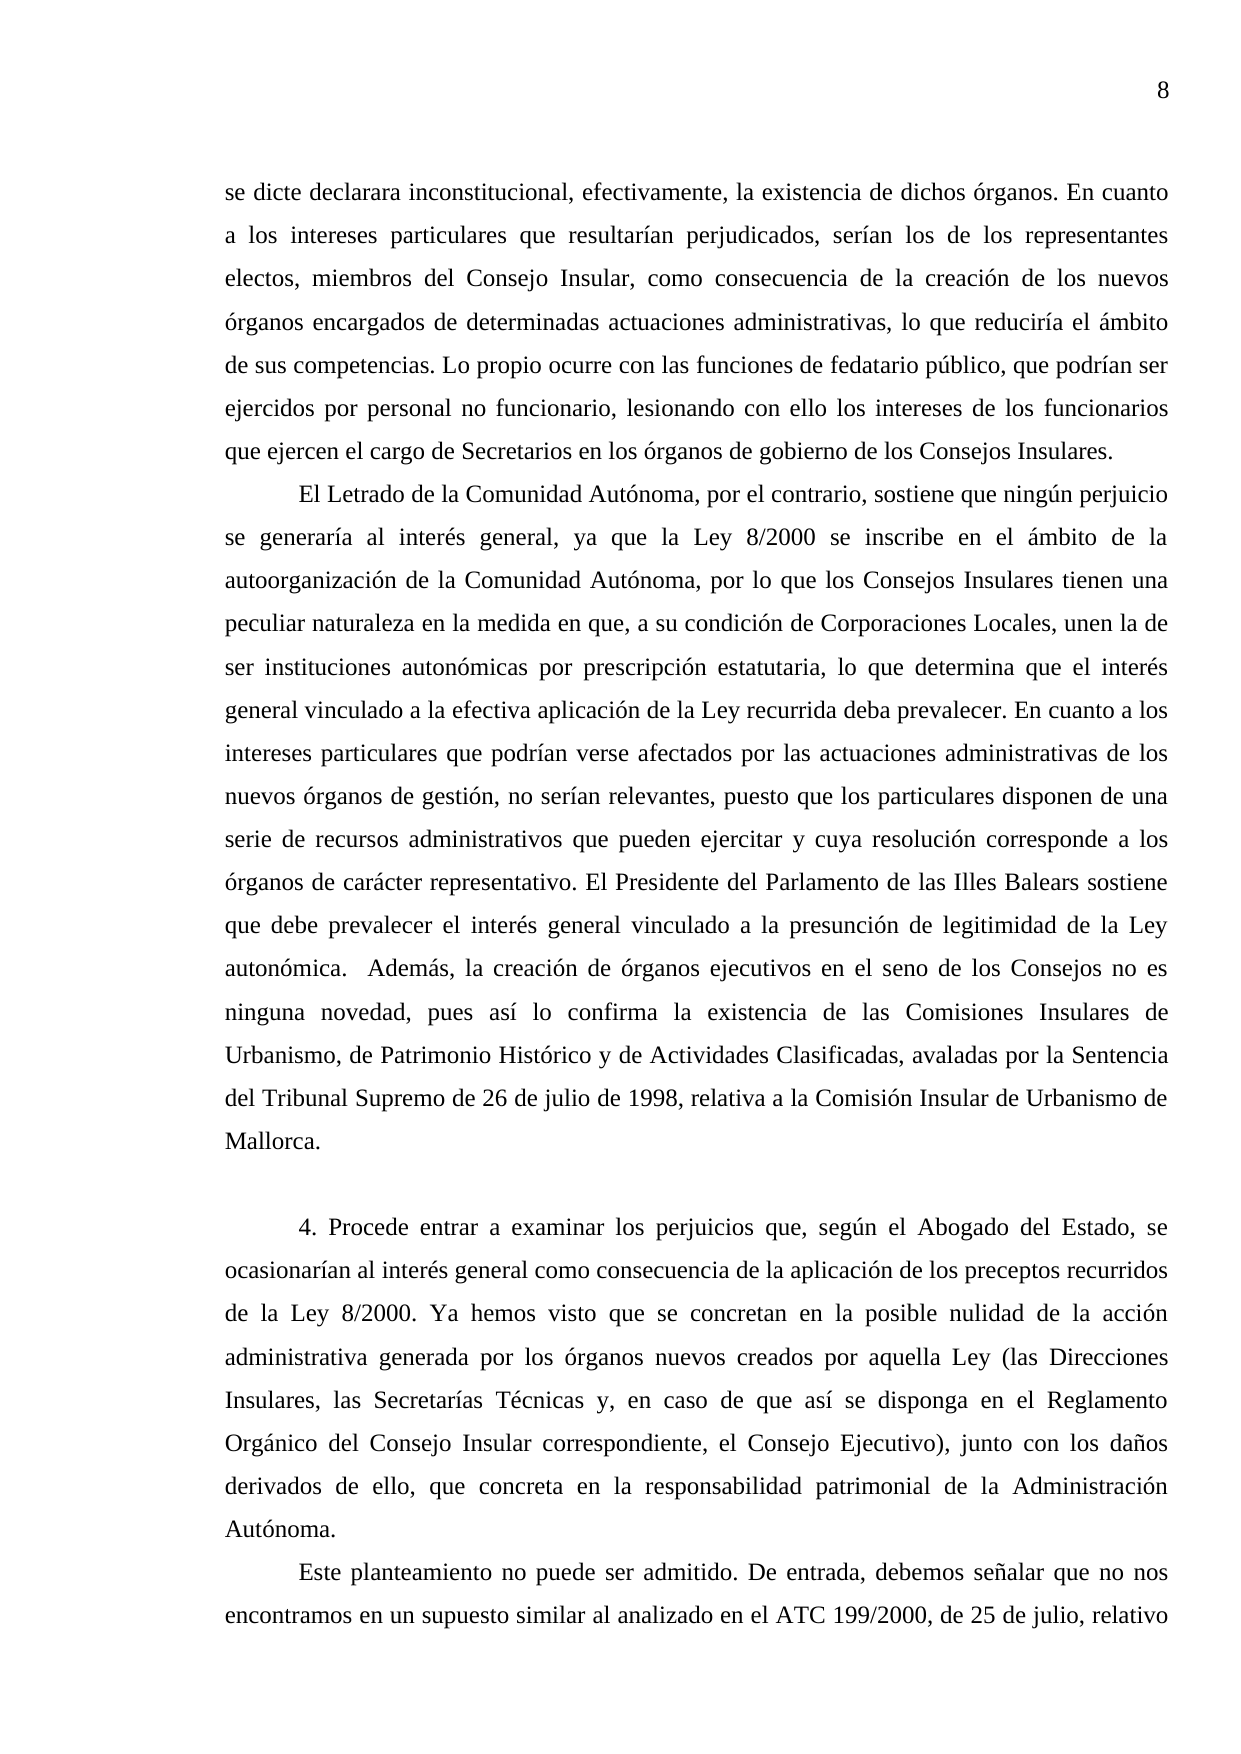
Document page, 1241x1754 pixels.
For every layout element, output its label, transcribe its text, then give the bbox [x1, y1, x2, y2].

text El Letrado de la Comunidad Autónoma, por el contrario, sostiene que ningún perjuicio se generaría al interés general, ya que la Ley 8/2000 se inscribe en el ámbito de la autoorganización de la Comunidad Autónoma, por lo que los Consejos Insulares tienen una peculiar naturaleza en la medida en que, a su condición de Corporaciones Locales, unen la de ser instituciones autonómicas por prescripción estatutaria, lo que determina que el interés general vinculado a la efectiva aplicación de la Ley recurrida deba prevalecer. En cuanto a los intereses particulares que podrían verse afectados por las actuaciones administrativas de los nuevos órganos de gestión, no serían relevantes, puesto que los particulares disponen de una serie de recursos administrativos que pueden ejercitar y cuya resolución corresponde a los órganos de carácter representativo. El Presidente del Parlamento de las Illes Balears sostiene que debe prevalecer el interés general vinculado a la presunción de legitimidad de la Ley autonómica. Además, la creación de órganos ejecutivos en el seno de los Consejos no es ninguna novedad, pues así lo confirma la existencia de las Comisiones Insulares de Urbanismo, de Patrimonio Histórico y de Actividades Clasificadas, avaladas por la Sentencia del Tribunal Supremo de 26 de julio de 1998, relativa a la Comisión Insular de Urbanismo de Mallorca. [224, 479, 1169, 1155]
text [224, 177, 1169, 465]
text 4. Procede entrar a examinar los perjuicios que, según el Abogado del Estado, se ocasionarían al interés general como consecuencia de la aplicación de los preceptos recurridos de la Ley 8/2000. Ya hemos visto que se concretan en la posible nulidad de la acción administrativa generada por los órganos nuevos creados por aquella Ley (las Direcciones Insulares, las Secretarías Técnicas y, en caso de que así se disponga en el Reglamento Orgánico del Consejo Insular correspondiente, el Consejo Ejecutivo), junto con los daños derivados de ello, que concreta en la responsabilidad patrimonial de la Administración Autónoma. [224, 1212, 1169, 1543]
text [224, 1557, 1169, 1629]
